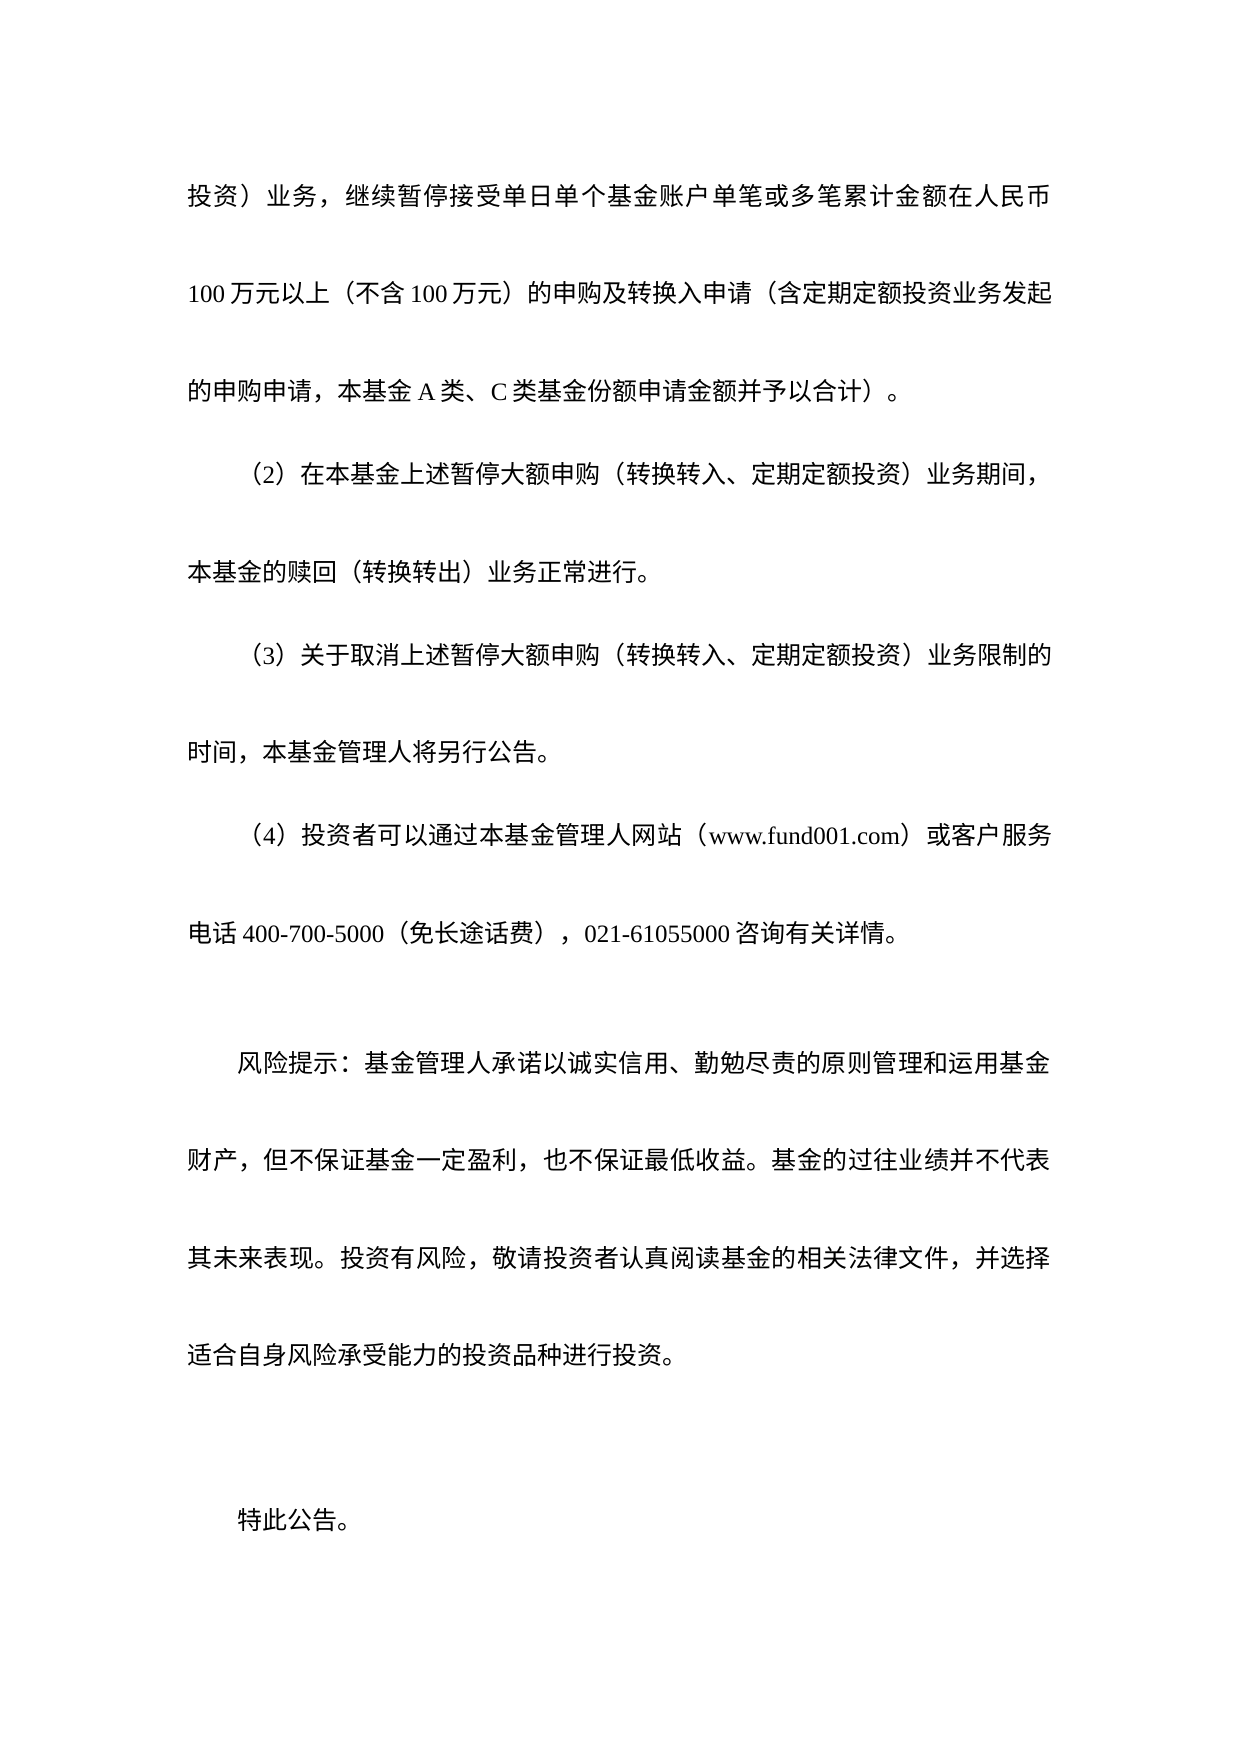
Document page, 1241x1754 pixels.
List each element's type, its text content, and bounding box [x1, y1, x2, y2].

text 特此公告。 [187, 1486, 1053, 1551]
text （4）投资者可以通过本基金管理人网站（www.fund001.com）或客户服务电话400-700-5000（免长途话费），021-61055000咨询有关详情。 [187, 801, 1053, 964]
text 风险提示：基金管理人承诺以诚实信用、勤勉尽责的原则管理和运用基金财产，但不保证基金一定盈利，也不保证最低收益。基金的过往业绩并不代表其未来表现。投资有风险，敬请投资者认真阅读基金的相关法律文件，并选择适合自身风险承受能力的投资品种进行投资。 [187, 1029, 1053, 1386]
text （3）关于取消上述暂停大额申购（转换转入、定期定额投资）业务限制的时间，本基金管理人将另行公告。 [187, 621, 1053, 783]
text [187, 162, 1053, 422]
text （2）在本基金上述暂停大额申购（转换转入、定期定额投资）业务期间，本基金的赎回（转换转出）业务正常进行。 [187, 440, 1053, 603]
